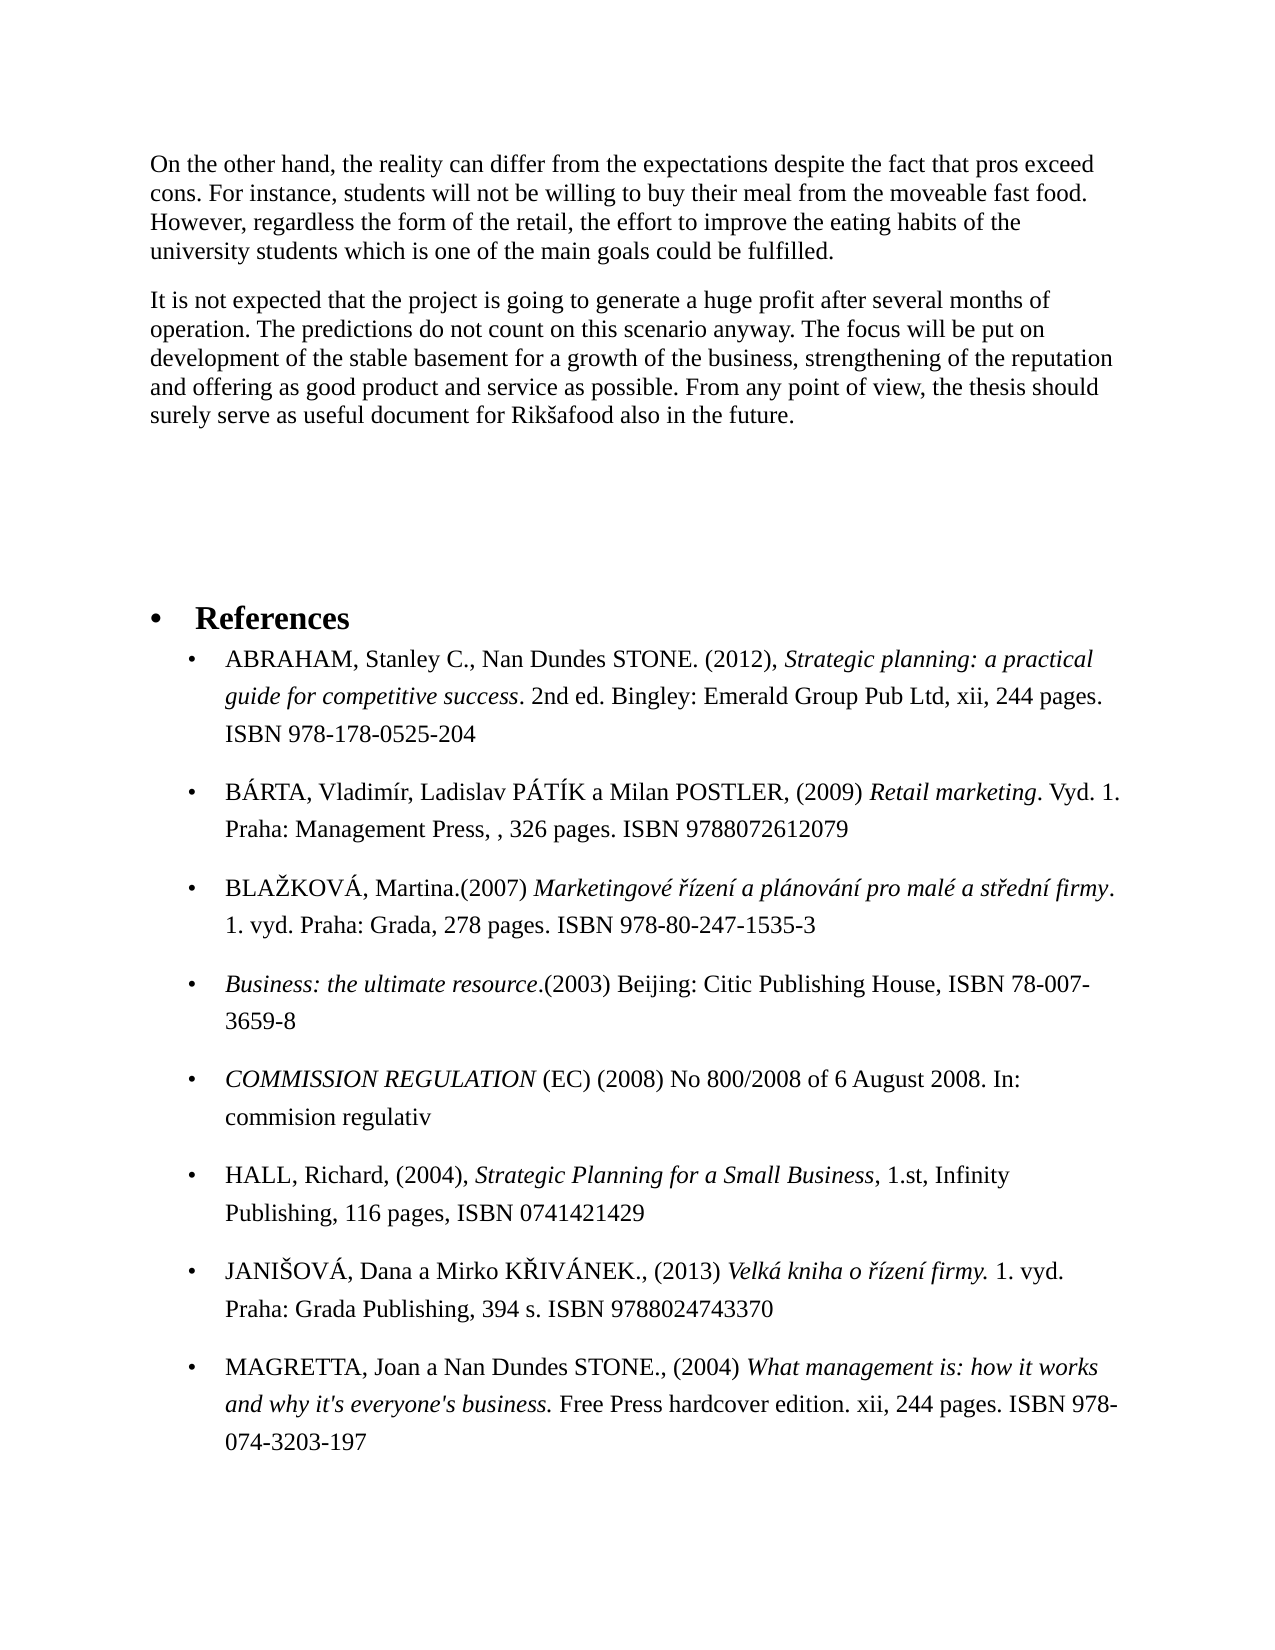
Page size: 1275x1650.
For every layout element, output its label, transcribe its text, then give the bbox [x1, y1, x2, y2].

list Business: the ultimate resource.(2003) Beijing: Citic Publishing House, ISBN 78-007-3659-8 [187, 962, 1125, 1037]
list MAGRETTA, Joan a Nan Dundes STONE., (2004) What management is: how it works and why it's everyone's business. Free Press hardcover edition. xii, 244 pages. ISBN 978-074-3203-197 [187, 1345, 1125, 1458]
list COMMISSION REGULATION (EC) (2008) No 800/2008 of 6 August 2008. In: commision regulativ [187, 1058, 1125, 1133]
list JANIŠOVÁ, Dana a Mirko KŘIVÁNEK., (2013) Velká kniha o řízení firmy. 1. vyd. Praha: Grada Publishing, 394 s. ISBN 9788024743370 [187, 1249, 1125, 1324]
list ABRAHAM, Stanley C., Nan Dundes STONE. (2012), Strategic planning: a practical guide for competitive success. 2nd ed. Bingley: Emerald Group Pub Ltd, xii, 244 pages. ISBN 978-178-0525-204 [187, 637, 1125, 749]
list References [150, 599, 1125, 637]
list BÁRTA, Vladimír, Ladislav PÁTÍK a Milan POSTLER, (2009) Retail marketing. Vyd. 1. Praha: Management Press, , 326 pages. ISBN 9788072612079 [187, 770, 1125, 845]
list HALL, Richard, (2004), Strategic Planning for a Small Business, 1.st, Infinity Publishing, 116 pages, ISBN 0741421429 [187, 1154, 1125, 1229]
list BLAŽKOVÁ, Martina.(2007) Marketingové řízení a plánování pro malé a střední firmy. 1. vyd. Praha: Grada, 278 pages. ISBN 978-80-247-1535-3 [187, 866, 1125, 941]
text It is not expected that the project is going to generate a huge profit after several months of operation. The predictions do not count on this scenario anyway. The focus will be put on development of the stable basement for a growth of the business, strengthening of the reputation and offering as good product and service as possible. From any point of view, the thesis should surely serve as useful document for Rikšafood also in the future. [150, 286, 1125, 429]
text On the other hand, the reality can differ from the expectations despite the fact that pros exceed cons. For instance, students will not be willing to buy their meal from the moveable fast food. However, regardless the form of the retail, the effort to improve the eating habits of the university students which is one of the main goals could be fulfilled. [150, 150, 1125, 265]
